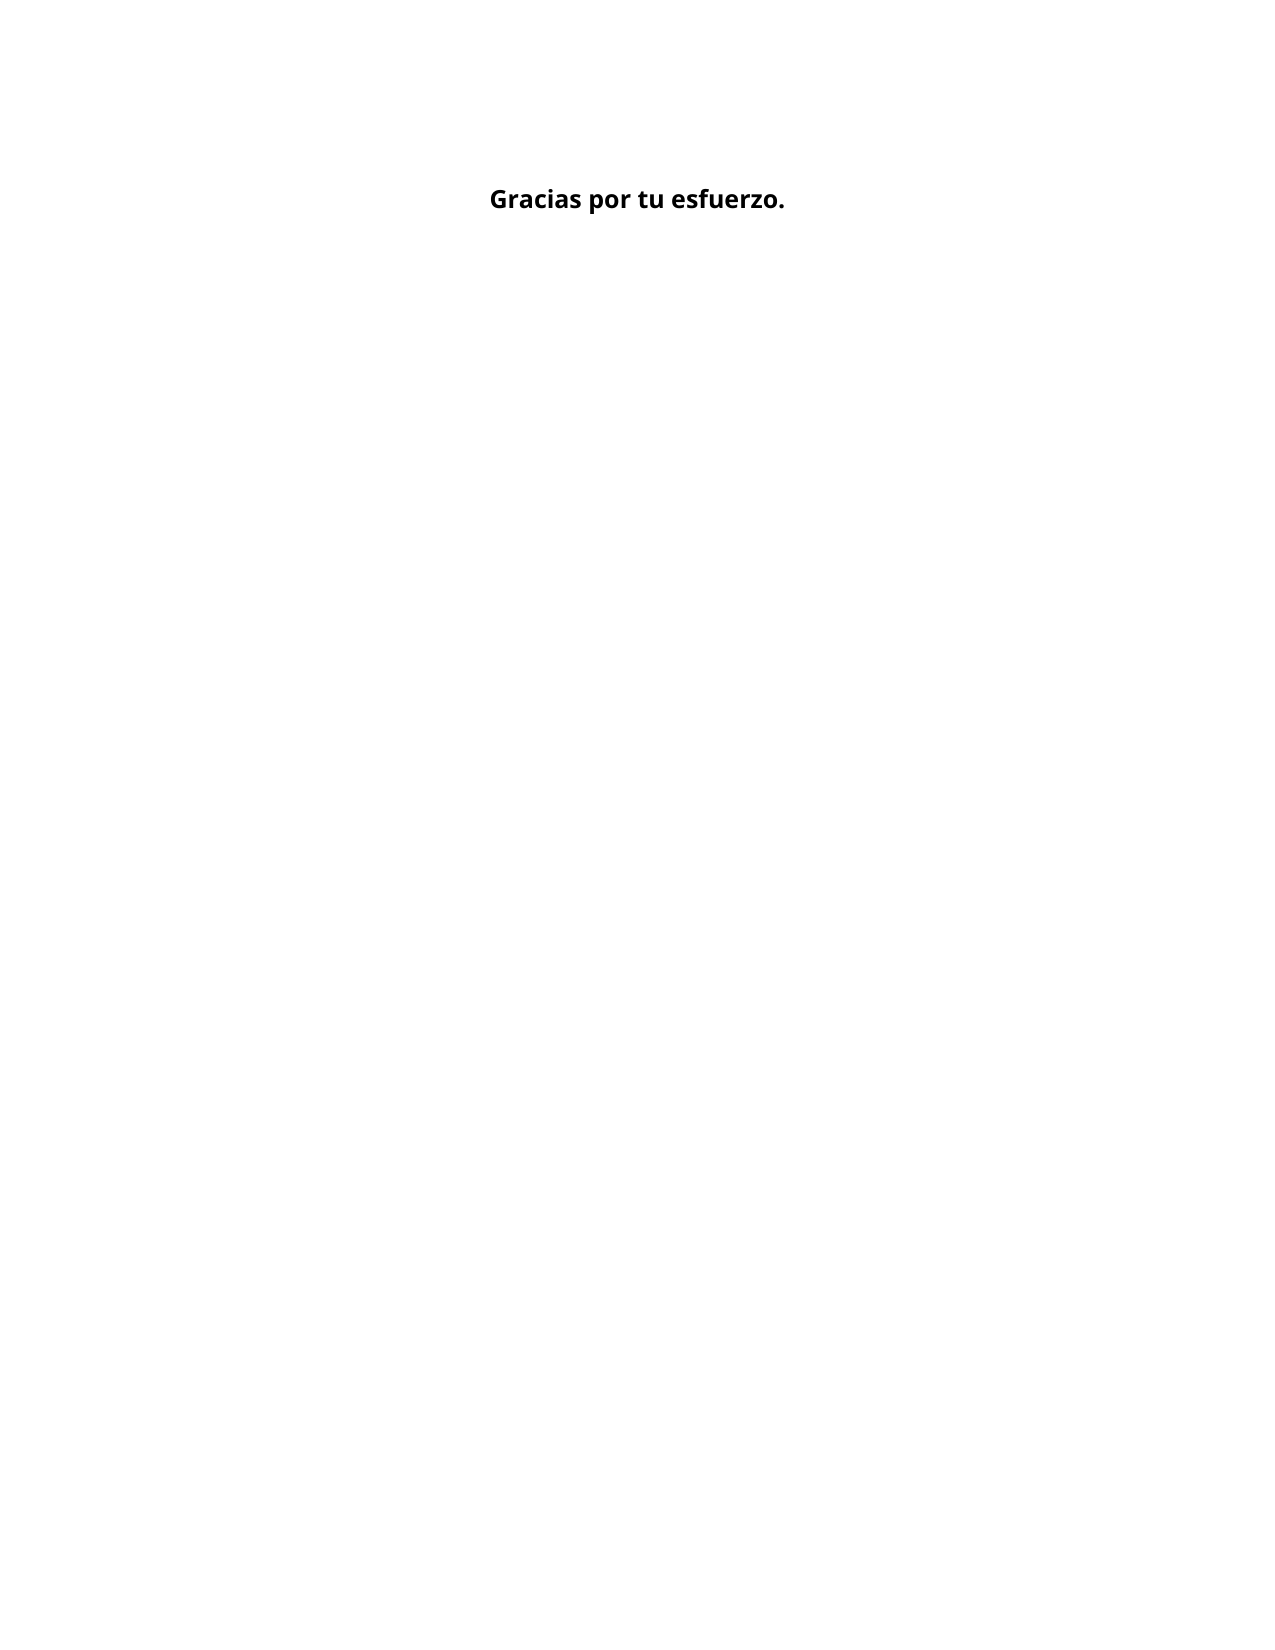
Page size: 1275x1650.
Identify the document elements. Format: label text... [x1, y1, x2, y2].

text Gracias por tu esfuerzo. [177, 182, 1098, 216]
